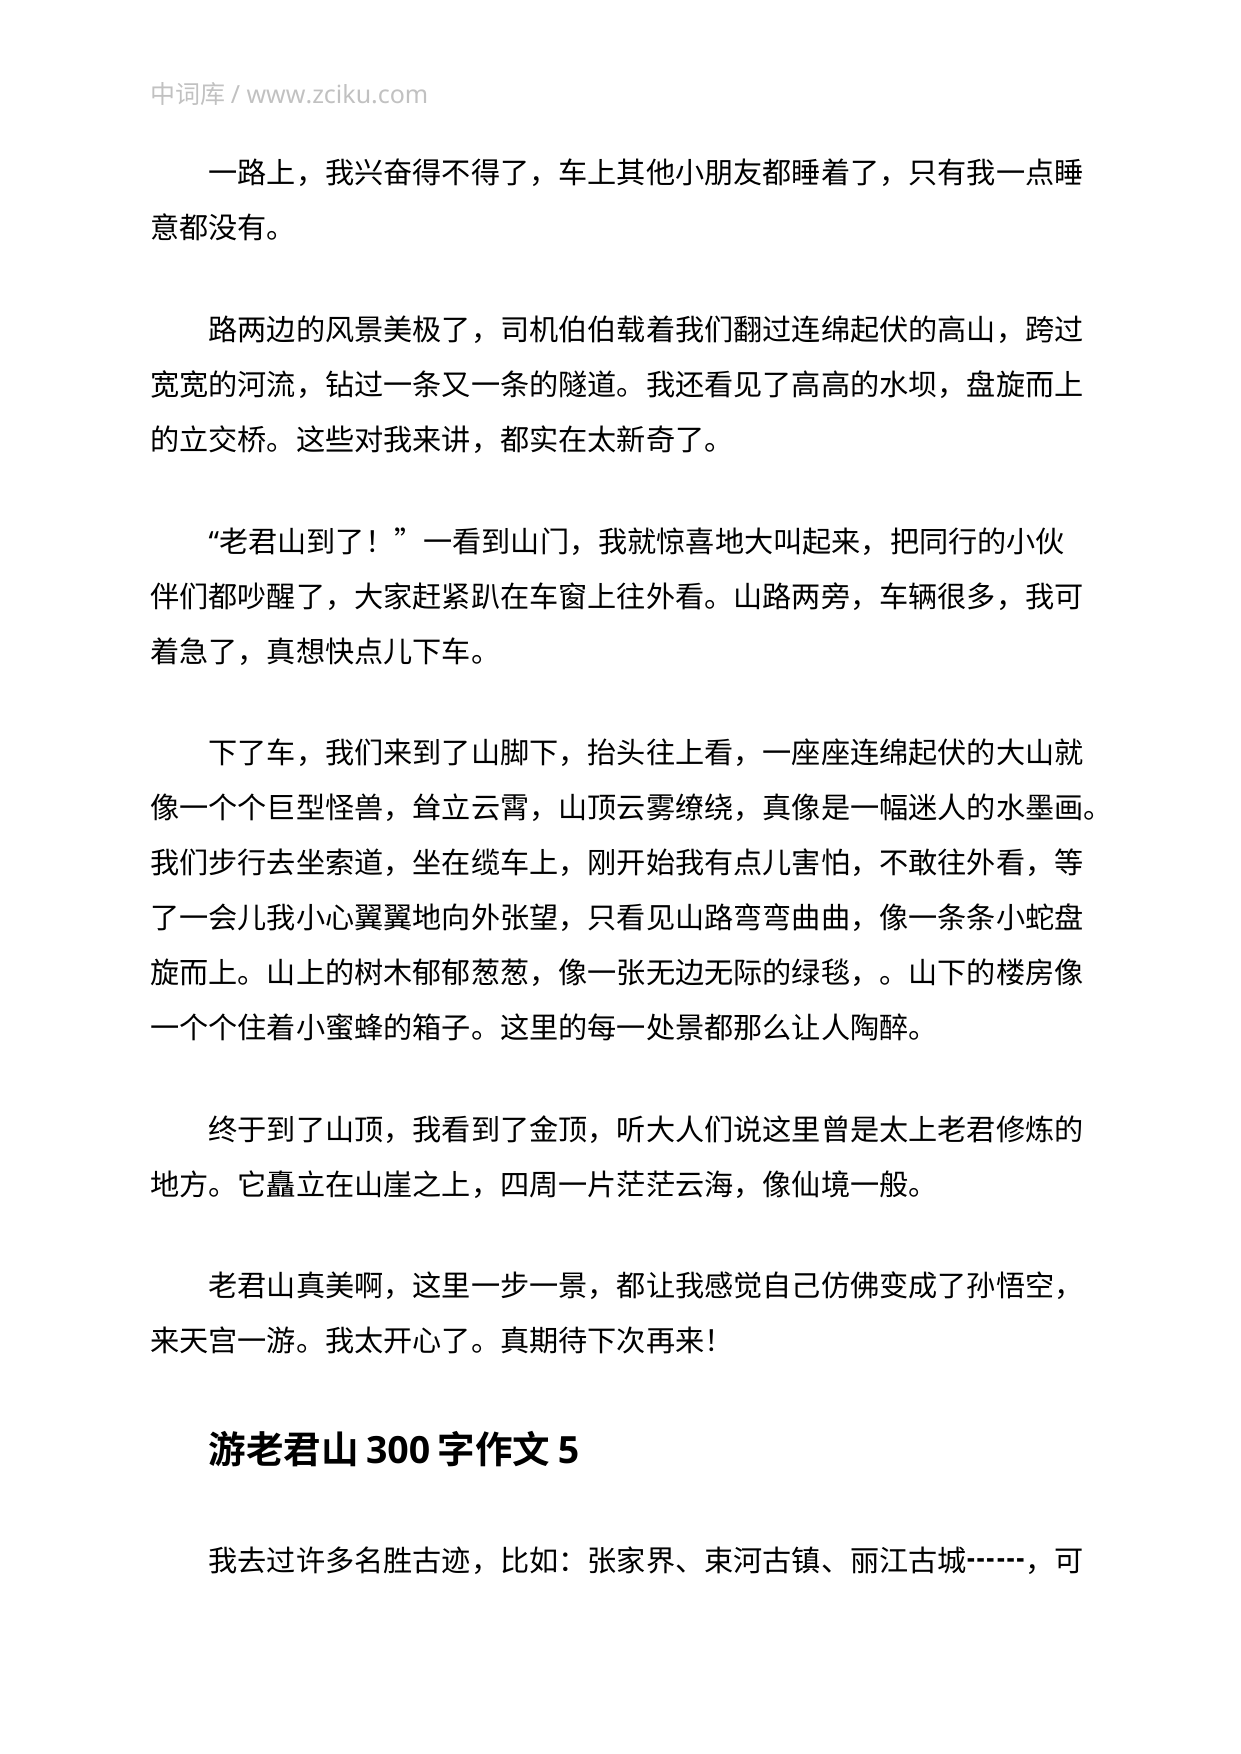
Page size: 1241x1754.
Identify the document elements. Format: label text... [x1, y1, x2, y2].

text 游老君山300字作文5 [150, 1419, 1090, 1474]
text 路两边的风景美极了，司机伯伯载着我们翻过连绵起伏的高山，跨过宽宽的河流，钻过一条又一条的隧道。我还看见了高高的水坝，盘旋而上的立交桥。这些对我来讲，都实在太新奇了。 [150, 307, 1090, 459]
text 下了车，我们来到了山脚下，抬头往上看，一座座连绵起伏的大山就像一个个巨型怪兽，耸立云霄，山顶云雾缭绕，真像是一幅迷人的水墨画。我们步行去坐索道，坐在缆车上，刚开始我有点儿害怕，不敢往外看，等了一会儿我小心翼翼地向外张望，只看见山路弯弯曲曲，像一条条小蛇盘旋而上。山上的树木郁郁葱葱，像一张无边无际的绿毯，。山下的楼房像一个个住着小蜜蜂的箱子。这里的每一处景都那么让人陶醉。 [150, 730, 1090, 1047]
text 老君山真美啊，这里一步一景，都让我感觉自己仿佛变成了孙悟空，来天宫一游。我太开心了。真期待下次再来！ [150, 1263, 1090, 1360]
text “老君山到了！”一看到山门，我就惊喜地大叫起来，把同行的小伙伴们都吵醒了，大家赶紧趴在车窗上往外看。山路两旁，车辆很多，我可着急了，真想快点儿下车。 [150, 518, 1090, 670]
text 终于到了山顶，我看到了金顶，听大人们说这里曾是太上老君修炼的地方。它矗立在山崖之上，四周一片茫茫云海，像仙境一般。 [150, 1106, 1090, 1203]
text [150, 1537, 1090, 1579]
text 一路上，我兴奋得不得了，车上其他小朋友都睡着了，只有我一点睡意都没有。 [150, 150, 1090, 247]
